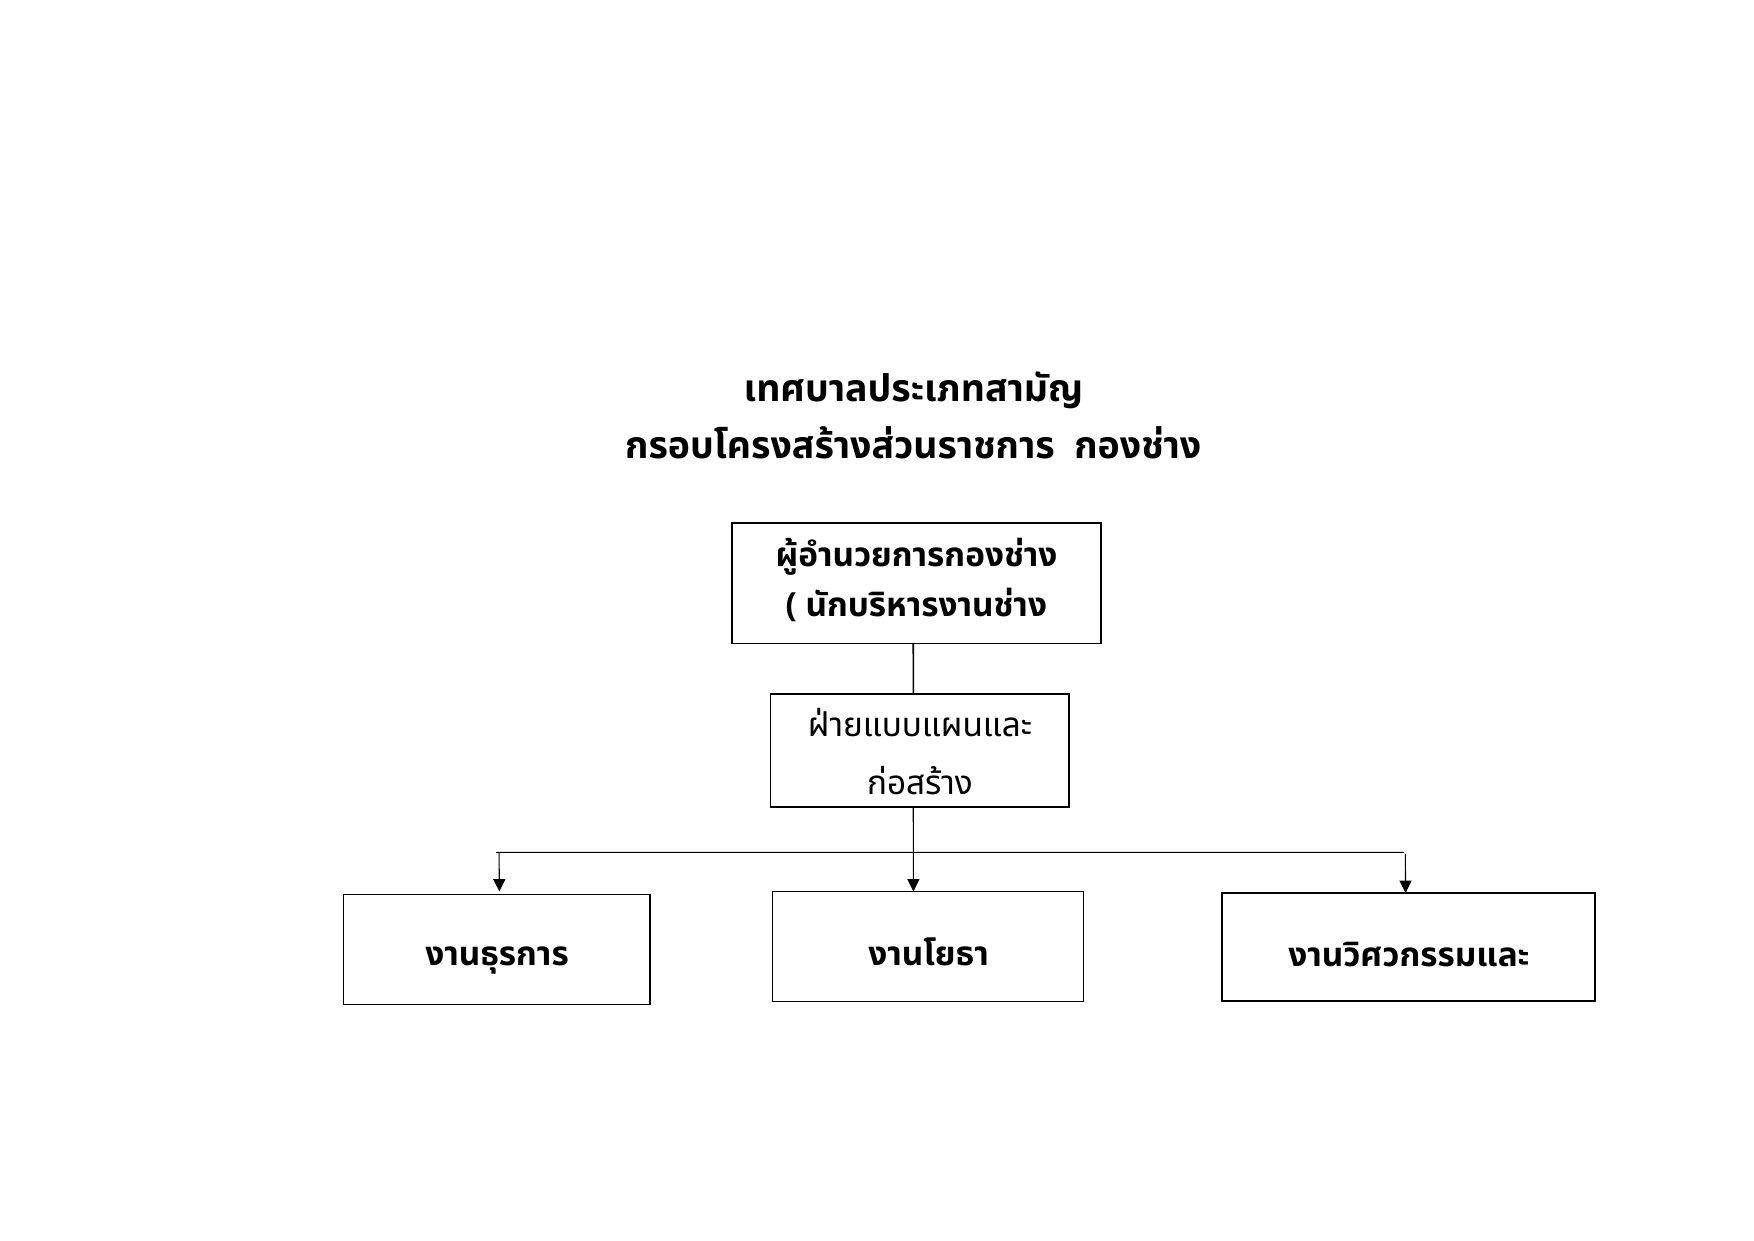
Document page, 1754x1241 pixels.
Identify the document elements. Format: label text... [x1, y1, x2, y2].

text เทศบาลประเภทสามัญ [148, 362, 1679, 419]
text กรอบโครงสร้างส่วนราชการ กองช่าง [148, 419, 1679, 475]
